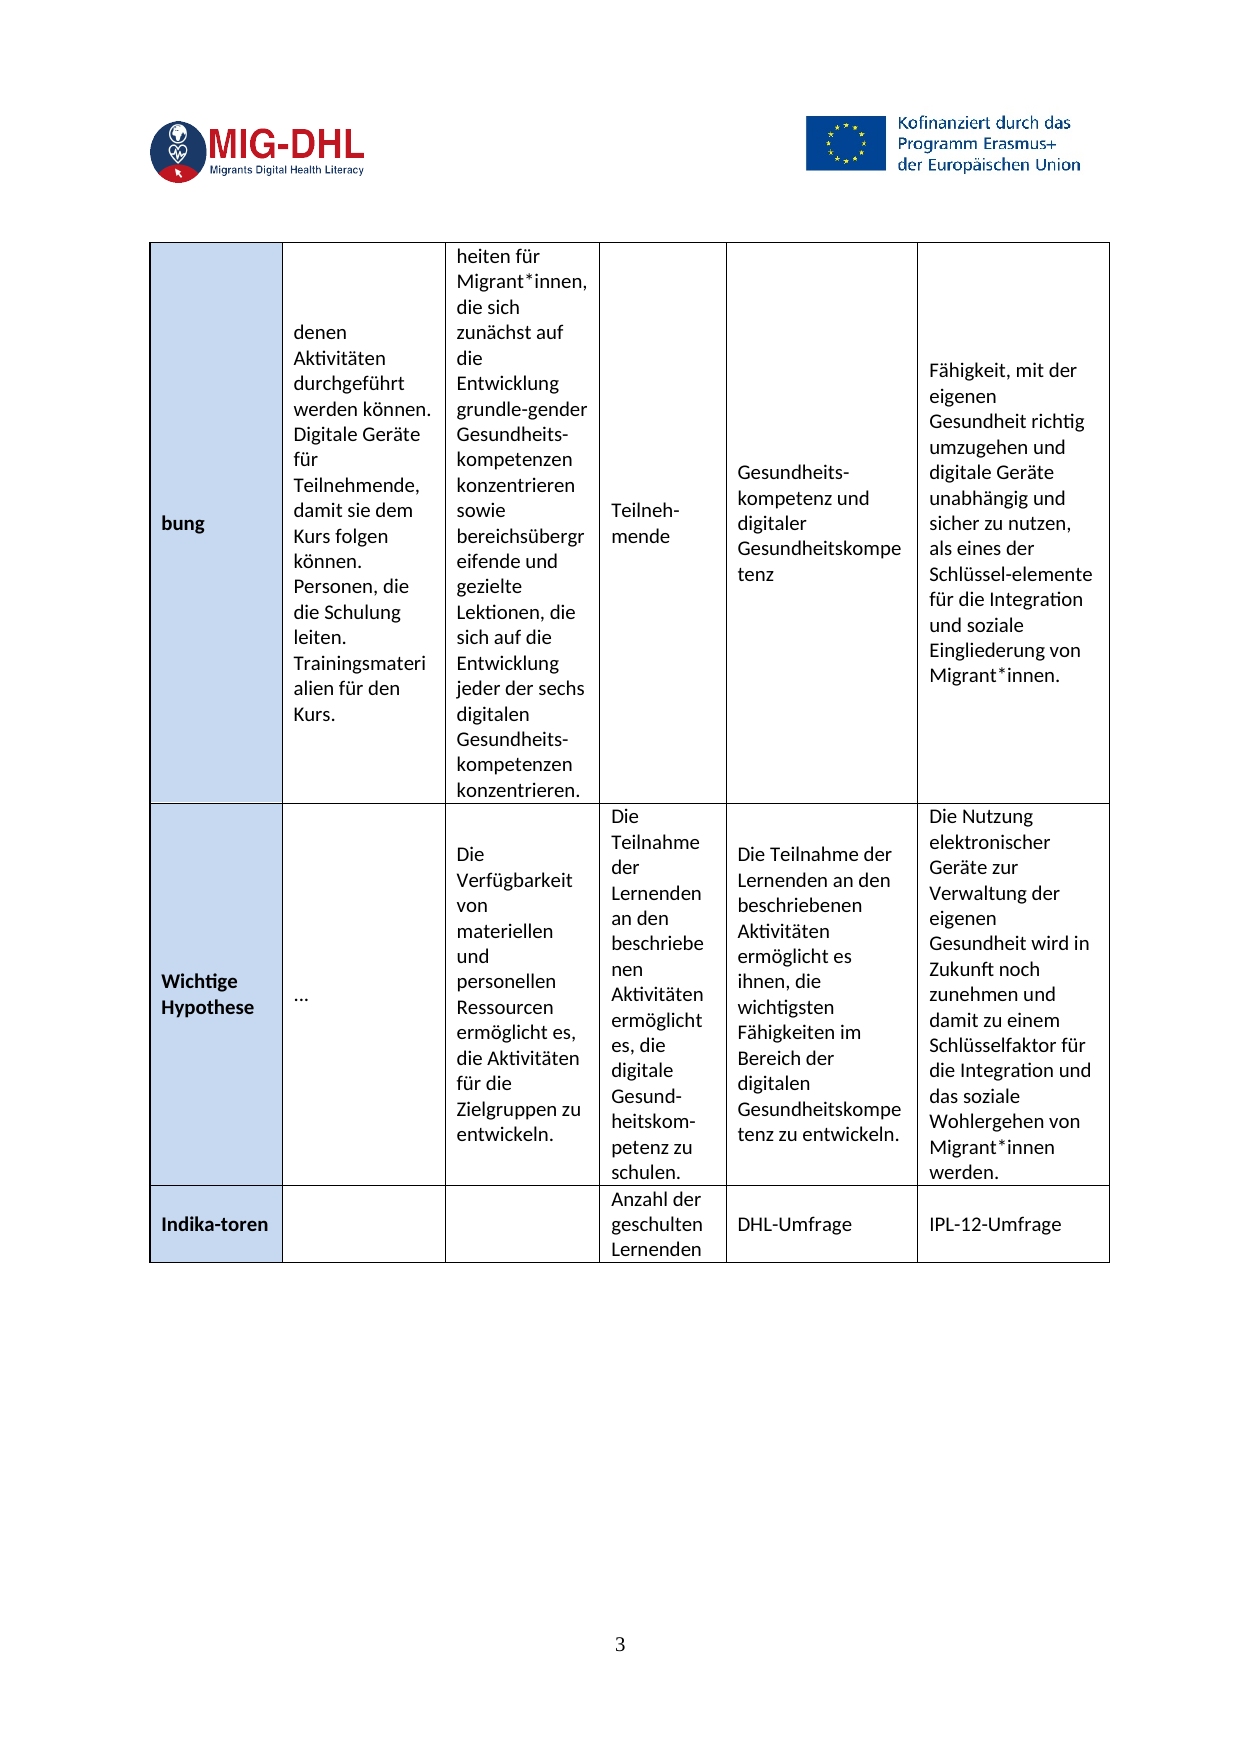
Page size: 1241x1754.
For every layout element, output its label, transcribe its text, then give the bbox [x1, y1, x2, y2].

table_cell DHL-Umfrage [727, 1186, 917, 1262]
table_cell Anzahl der geschulten Lernenden [600, 1186, 726, 1262]
table_cell IPL-12-Umfrage [918, 1186, 1109, 1262]
table_cell Die Nutzung elektronischer Geräte zur Verwaltung der eigenen Gesundheit wird in Zukunft noch zunehmen und damit zu einem Schlüsselfaktor für die Integration und das soziale Wohlergehen von Migrant*innen werden. [918, 804, 1109, 1185]
table_cell [446, 1186, 599, 1262]
table_cell [283, 1186, 445, 1262]
picture [794, 105, 1089, 180]
table_cell Wichtige Hypothese [151, 804, 282, 1185]
table_cell Die Verfügbarkeit von materiellen und personellen Ressourcen ermöglicht es, die Aktivitäten für die Zielgruppen zu entwickeln. [446, 804, 599, 1185]
table_cell Indika-toren [151, 1186, 282, 1262]
table_cell Entwicklung von Gesundheits-kompetenz und digitaler Gesundheitskompetenz [727, 243, 917, 802]
table_cell Die Teilnahme der Lernenden an den beschriebenen Aktivitäten ermöglicht es, die digitale Gesund-heitskom-petenz zu schulen. [600, 804, 726, 1185]
table_cell Beschrei-bung [151, 243, 282, 802]
table_cell ... [283, 804, 445, 1185]
table_cell Die Teilnahme der Lernenden an den beschriebenen Aktivitäten ermöglicht es ihnen, die wichtigsten Fähigkeiten im Bereich der digitalen Gesundheitskompetenz zu entwickeln. [727, 804, 917, 1185]
table_cell Geschulte Teilneh-mende [600, 243, 726, 802]
picture [150, 121, 364, 183]
